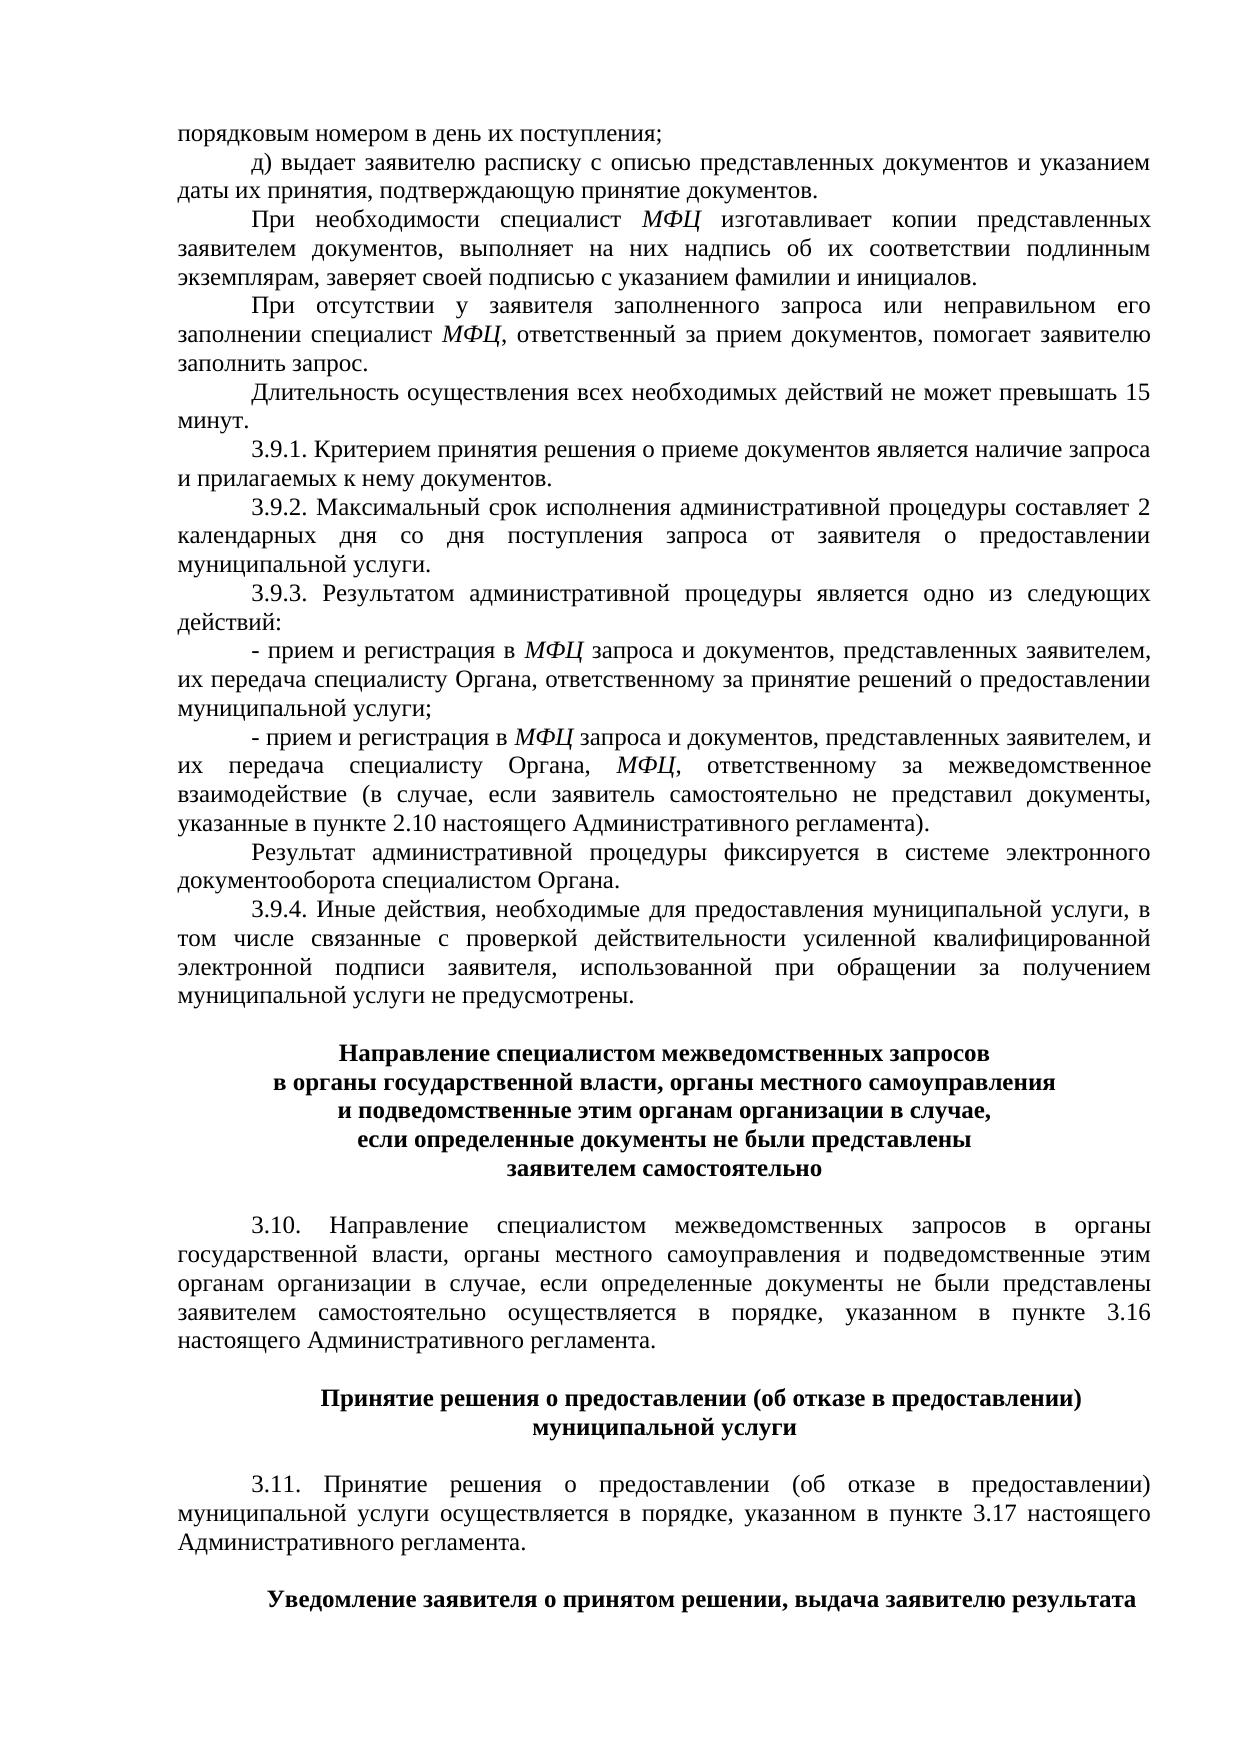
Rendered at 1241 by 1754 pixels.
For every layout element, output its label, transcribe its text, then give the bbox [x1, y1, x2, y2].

text 3.10. Направление специалистом межведомственных запросов в органы государственной власти, органы местного самоуправления и подведомственные этим органам организации в случае, если определенные документы не были представлены заявителем самостоятельно осуществляется в порядке, указанном в пункте 3.16 настоящего Административного регламента. [177, 1211, 1152, 1354]
text 3.11. Принятие решения о предоставлении (об отказе в предоставлении) муниципальной услуги осуществляется в порядке, указанном в пункте 3.17 настоящего Административного регламента. [177, 1469, 1152, 1556]
text Результат административной процедуры фиксируется в системе электронного документооборота специалистом Органа. [177, 837, 1152, 894]
text При необходимости специалист МФЦ изготавливает копии представленных заявителем документов, выполняет на них надпись об их соответствии подлинным экземплярам, заверяет своей подписью с указанием фамилии и инициалов. [177, 204, 1152, 291]
text Направление специалистом межведомственных запросов [177, 1038, 1152, 1067]
text если определенные документы не были представлены [177, 1124, 1152, 1153]
text д) выдает заявителю расписку с описью представленных документов и указанием даты их принятия, подтверждающую принятие документов. [177, 147, 1152, 204]
text 3.9.4. Иные действия, необходимые для предоставления муниципальной услуги, в том числе связанные с проверкой действительности усиленной квалифицированной электронной подписи заявителя, использованной при обращении за получением муниципальной услуги не предусмотрены. [177, 894, 1152, 1009]
text 3.9.2. Максимальный срок исполнения административной процедуры составляет 2 календарных дня со дня поступления запроса от заявителя о предоставлении муниципальной услуги. [177, 492, 1152, 578]
text При отсутствии у заявителя заполненного запроса или неправильном его заполнении специалист МФЦ, ответственный за прием документов, помогает заявителю заполнить запрос. [177, 291, 1152, 377]
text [177, 1584, 1152, 1613]
text в органы государственной власти, органы местного самоуправления [177, 1067, 1152, 1096]
text и подведомственные этим органам организации в случае, [177, 1096, 1152, 1124]
text - прием и регистрация в МФЦ запроса и документов, представленных заявителем, их передача специалисту Органа, ответственному за принятие решений о предоставлении муниципальной услуги; [177, 636, 1152, 722]
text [177, 118, 1152, 147]
text Принятие решения о предоставлении (об отказе в предоставлении) муниципальной услуги [177, 1383, 1152, 1441]
text 3.9.3. Результатом административной процедуры является одно из следующих действий: [177, 578, 1152, 636]
text 3.9.1. Критерием принятия решения о приеме документов является наличие запроса и прилагаемых к нему документов. [177, 434, 1152, 492]
text Длительность осуществления всех необходимых действий не может превышать 15 минут. [177, 377, 1152, 434]
text заявителем самостоятельно [177, 1153, 1152, 1182]
text - прием и регистрация в МФЦ запроса и документов, представленных заявителем, и их передача специалисту Органа, МФЦ, ответственному за межведомственное взаимодействие (в случае, если заявитель самостоятельно не представил документы, указанные в пункте 2.10 настоящего Административного регламента). [177, 722, 1152, 837]
